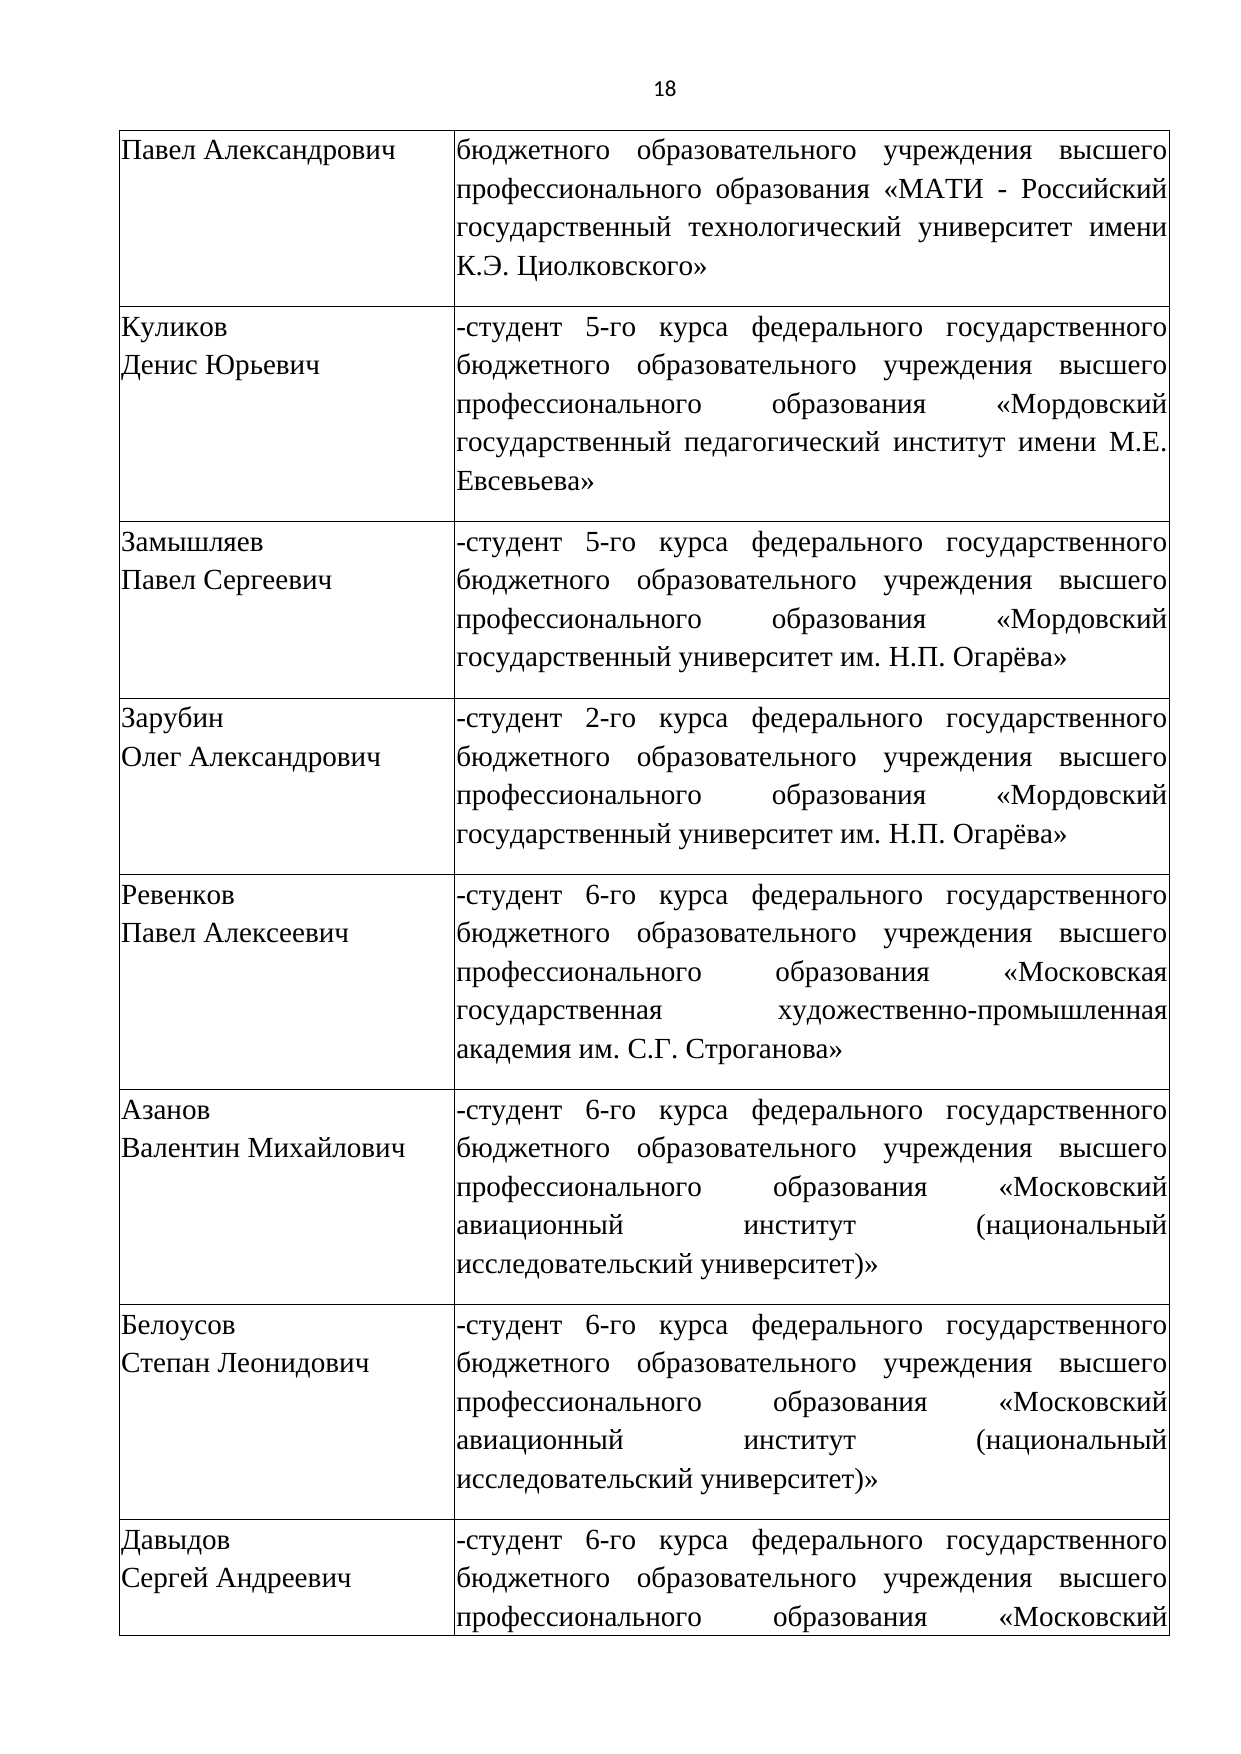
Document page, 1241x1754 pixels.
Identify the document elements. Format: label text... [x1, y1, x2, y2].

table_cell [455, 1520, 1169, 1635]
table_cell -студент 6-го курса федерального государственного бюджетного образовательного учреждения высшего профессионального образования «Московская государственная художественно-промышленная академия им. С.Г. Строганова» [455, 875, 1169, 1089]
table_cell Белоусов Степан Леонидович [120, 1305, 454, 1519]
table_cell -студент 2-го курса федерального государственного бюджетного образовательного учреждения высшего профессионального образования «Мордовский государственный университет им. Н.П. Огарёва» [455, 699, 1169, 874]
table_cell -студент 5-го курса федерального государственного бюджетного образовательного учреждения высшего профессионального образования «Мордовский государственный педагогический институт имени М.Е. Евсевьева» [455, 307, 1169, 521]
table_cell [120, 131, 454, 306]
table_cell Зарубин Олег Александрович [120, 699, 454, 874]
table_cell -студент 5-го курса федерального государственного бюджетного образовательного учреждения высшего профессионального образования «Мордовский государственный университет им. Н.П. Огарёва» [455, 522, 1169, 698]
table_cell Азанов Валентин Михайлович [120, 1090, 454, 1304]
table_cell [120, 1520, 454, 1635]
table_cell Куликов Денис Юрьевич [120, 307, 454, 521]
table_cell Замышляев Павел Сергеевич [120, 522, 454, 698]
table_cell Ревенков Павел Алексеевич [120, 875, 454, 1089]
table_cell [455, 131, 1169, 306]
